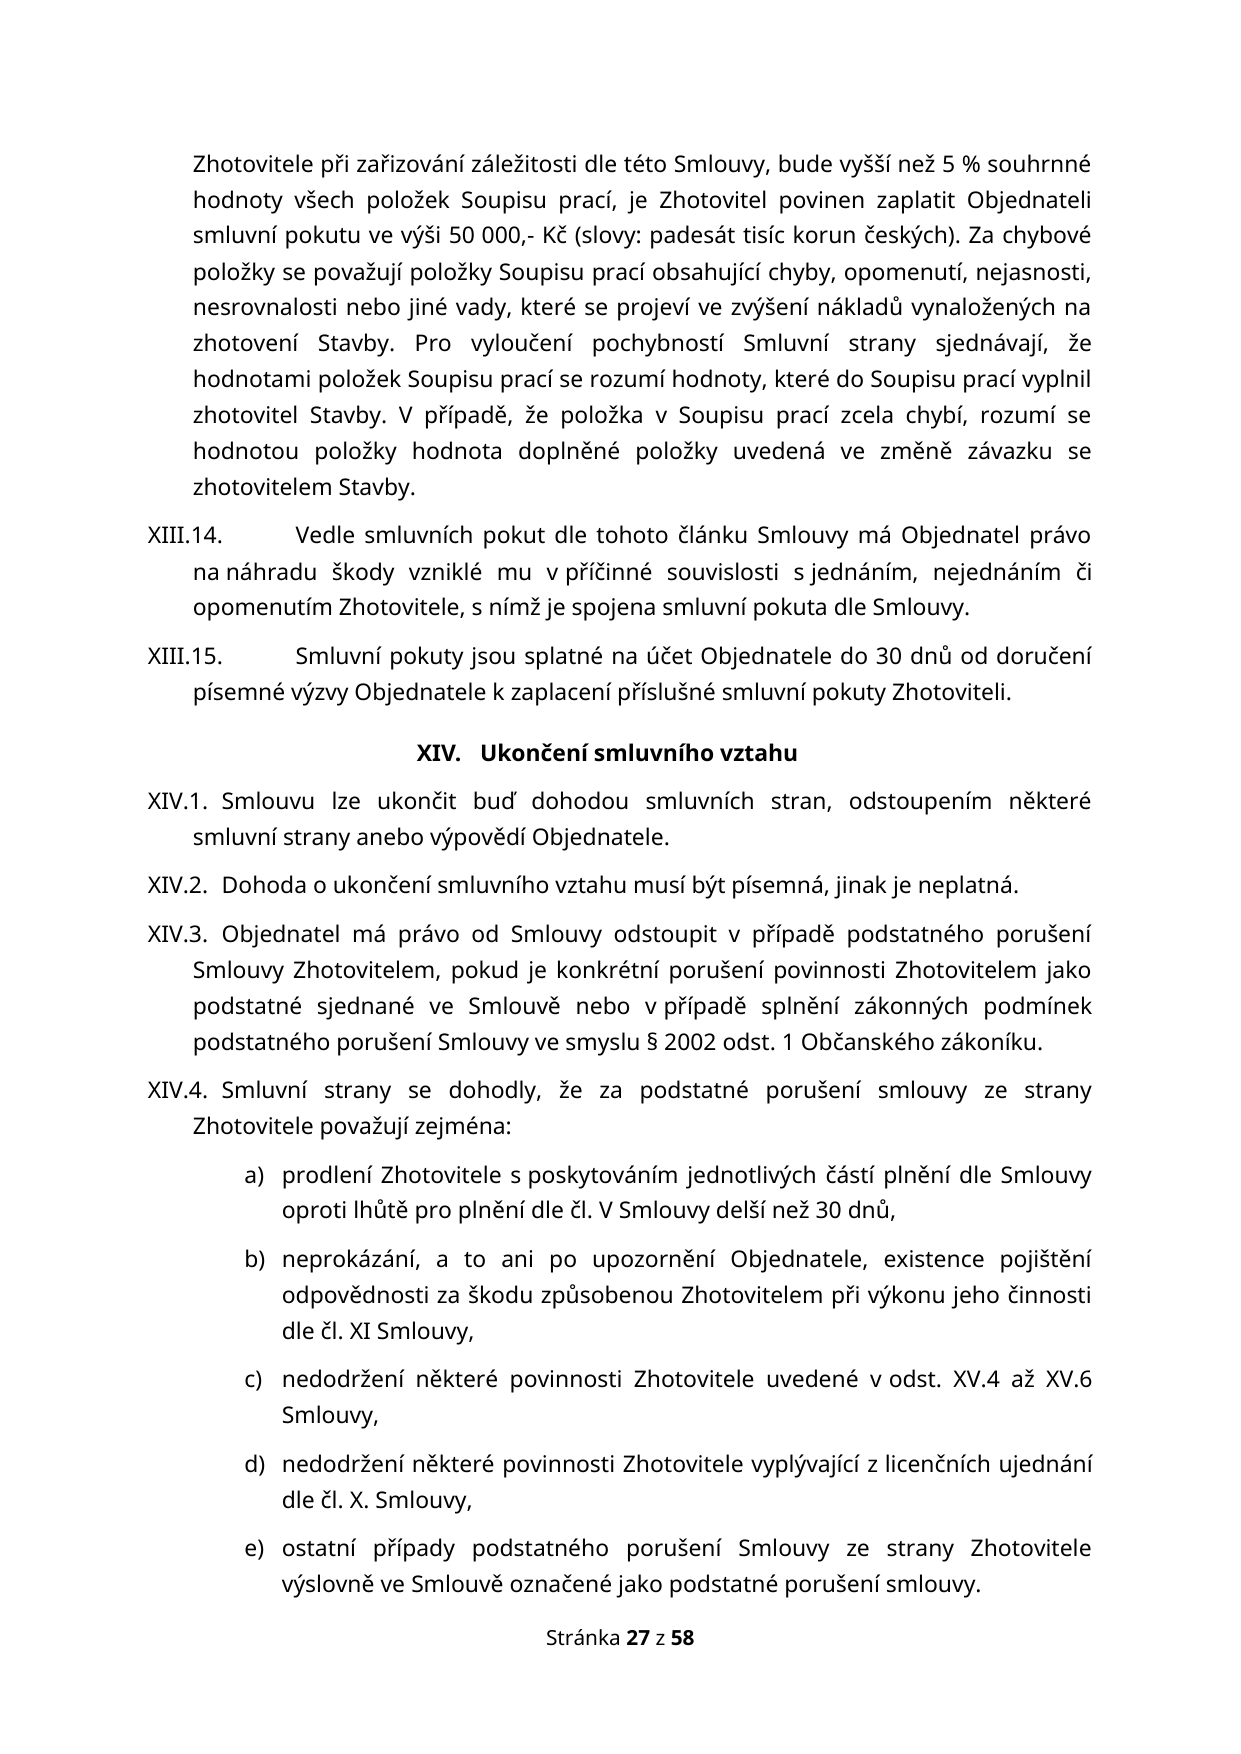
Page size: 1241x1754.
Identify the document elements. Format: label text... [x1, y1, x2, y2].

subtitle Ukončení smluvního vztahu [166, 737, 1093, 768]
text ostatní případy podstatného porušení Smlouvy ze strany Zhotovitele výslovně ve Smlouvě označené jako podstatné porušení smlouvy. [244, 1532, 1093, 1599]
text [148, 148, 1093, 502]
text Smluvní pokuty jsou splatné na účet Objednatele do 30 dnů od doručení písemné výzvy Objednatele k zaplacení příslušné smluvní pokuty Zhotoviteli. [148, 640, 1093, 707]
text Smluvní strany se dohodly, že za podstatné porušení smlouvy ze strany Zhotovitele považují zejména: [148, 1074, 1093, 1141]
text Dohoda o ukončení smluvního vztahu musí být písemná, jinak je neplatná. [148, 869, 1093, 901]
text nedodržení některé povinnosti Zhotovitele vyplývající z licenčních ujednání dle čl. X. Smlouvy, [244, 1448, 1093, 1515]
text Vedle smluvních pokut dle tohoto článku Smlouvy má Objednatel právo na náhradu škody vzniklé mu v příčinné souvislosti s jednáním, nejednáním či opomenutím Zhotovitele, s nímž je spojena smluvní pokuta dle Smlouvy. [148, 519, 1093, 623]
text Objednatel má právo od Smlouvy odstoupit v případě podstatného porušení Smlouvy Zhotovitelem, pokud je konkrétní porušení povinnosti Zhotovitelem jako podstatné sjednané ve Smlouvě nebo v případě splnění zákonných podmínek podstatného porušení Smlouvy ve smyslu § 2002 odst. 1 Občanského zákoníku. [148, 918, 1093, 1057]
list prodlení Zhotovitele s poskytováním jednotlivých částí plnění dle Smlouvy oproti lhůtě pro plnění dle čl. V Smlouvy delší než 30 dnů, [244, 1158, 1093, 1226]
text nedodržení některé povinnosti Zhotovitele uvedené v odst. XV.4 až XV.6 Smlouvy, [244, 1363, 1093, 1430]
text neprokázání, a to ani po upozornění Objednatele, existence pojištění odpovědnosti za škodu způsobenou Zhotovitelem při výkonu jeho činnosti dle čl. XI Smlouvy, [244, 1243, 1093, 1346]
text Smlouvu lze ukončit buď dohodou smluvních stran, odstoupením některé smluvní strany anebo výpovědí Objednatele. [148, 785, 1093, 852]
